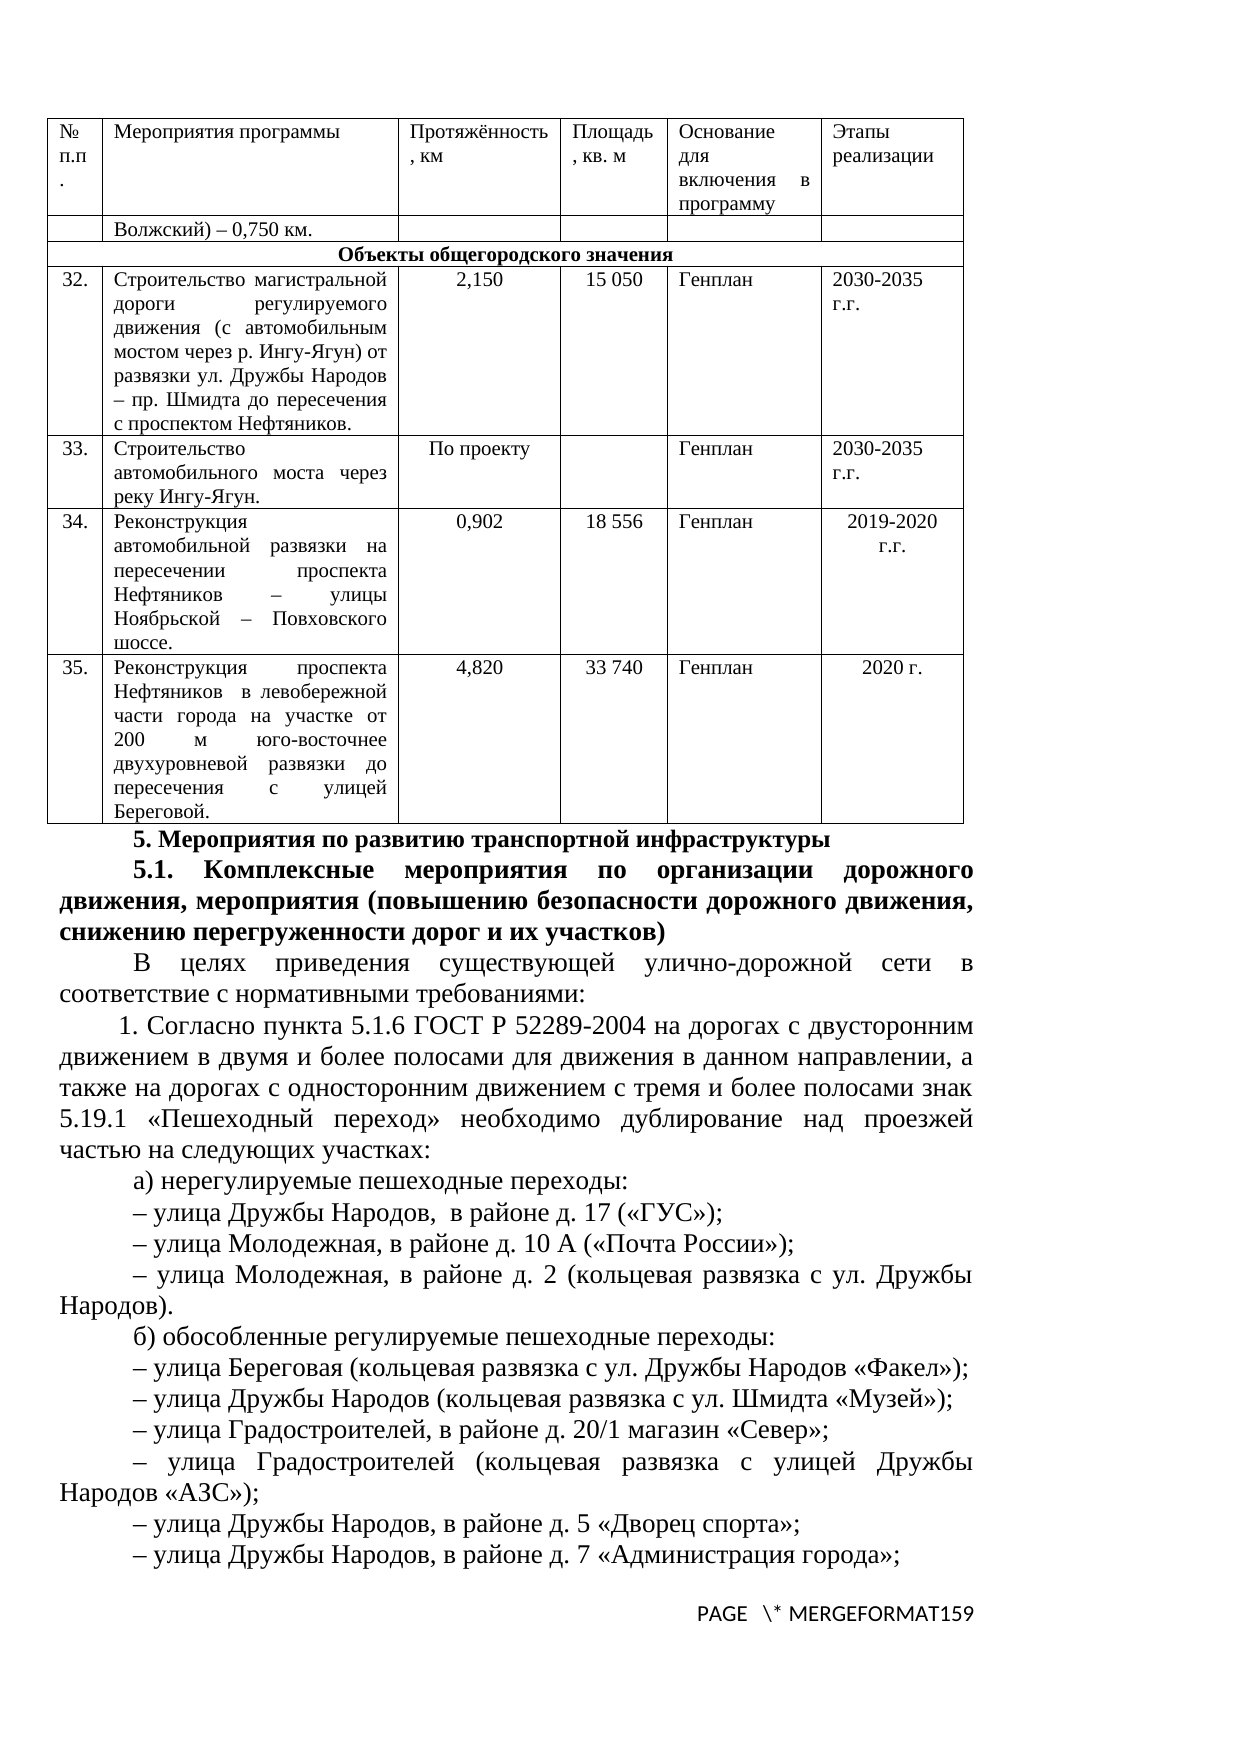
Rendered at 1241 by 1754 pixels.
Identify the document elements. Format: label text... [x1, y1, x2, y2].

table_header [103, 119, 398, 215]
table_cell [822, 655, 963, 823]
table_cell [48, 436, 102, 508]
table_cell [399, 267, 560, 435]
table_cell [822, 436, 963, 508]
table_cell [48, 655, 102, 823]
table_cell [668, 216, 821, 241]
text – улица Дружбы Народов, в районе д. 5 «Дворец спорта»; [59, 1507, 974, 1538]
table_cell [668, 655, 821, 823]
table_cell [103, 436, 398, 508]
text – улица Береговая (кольцевая развязка с ул. Дружбы Народов «Факел»); [59, 1351, 974, 1382]
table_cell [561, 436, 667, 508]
text а) нерегулируемые пешеходные переходы: [59, 1164, 974, 1196]
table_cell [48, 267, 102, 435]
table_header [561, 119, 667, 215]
text б) обособленные регулируемые пешеходные переходы: [59, 1320, 974, 1351]
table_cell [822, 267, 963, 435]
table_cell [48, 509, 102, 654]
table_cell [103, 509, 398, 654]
text 5. Мероприятия по развитию транспортной инфраструктуры [59, 824, 974, 853]
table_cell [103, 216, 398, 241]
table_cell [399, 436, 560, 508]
text 1. Согласно пункта 5.1.6 ГОСТ Р 52289-2004 на дорогах с двусторонним движением в двумя и более полосами для движения в данном направлении, а также на дорогах с односторонним движением с тремя и более полосами знак 5.19.1 «Пешеходный переход» необходимо дублирование над проезжей частью на следующих участках: [59, 1009, 974, 1164]
text – улица Дружбы Народов, в районе д. 7 «Администрация города»; [59, 1538, 974, 1569]
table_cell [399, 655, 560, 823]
text – улица Молодежная, в районе д. 10 А («Почта России»); [59, 1227, 974, 1258]
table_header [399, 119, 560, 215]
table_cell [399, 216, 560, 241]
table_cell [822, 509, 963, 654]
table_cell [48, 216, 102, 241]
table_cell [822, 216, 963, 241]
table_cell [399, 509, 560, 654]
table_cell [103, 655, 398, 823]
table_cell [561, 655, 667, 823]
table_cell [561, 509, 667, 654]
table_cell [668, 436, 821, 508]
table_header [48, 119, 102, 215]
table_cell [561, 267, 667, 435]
text – улица Градостроителей, в районе д. 20/1 магазин «Север»; [59, 1414, 974, 1445]
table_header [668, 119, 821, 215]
text 5.1. Комплексные мероприятия по организации дорожного движения, мероприятия (повышению безопасности дорожного движения, снижению перегруженности дорог и их участков) [59, 853, 974, 946]
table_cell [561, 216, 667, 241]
text – улица Дружбы Народов (кольцевая развязка с ул. Шмидта «Музей»); [59, 1382, 974, 1414]
text – улица Градостроителей (кольцевая развязка с улицей Дружбы Народов «АЗС»); [59, 1445, 974, 1507]
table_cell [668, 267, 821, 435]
text – улица Молодежная, в районе д. 2 (кольцевая развязка с ул. Дружбы Народов). [59, 1258, 974, 1320]
text В целях приведения существующей улично-дорожной сети в соответствие с нормативными требованиями: [59, 946, 974, 1009]
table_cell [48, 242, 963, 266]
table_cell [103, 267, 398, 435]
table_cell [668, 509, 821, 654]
text – улица Дружбы Народов, в районе д. 17 («ГУС»); [59, 1196, 974, 1227]
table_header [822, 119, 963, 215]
